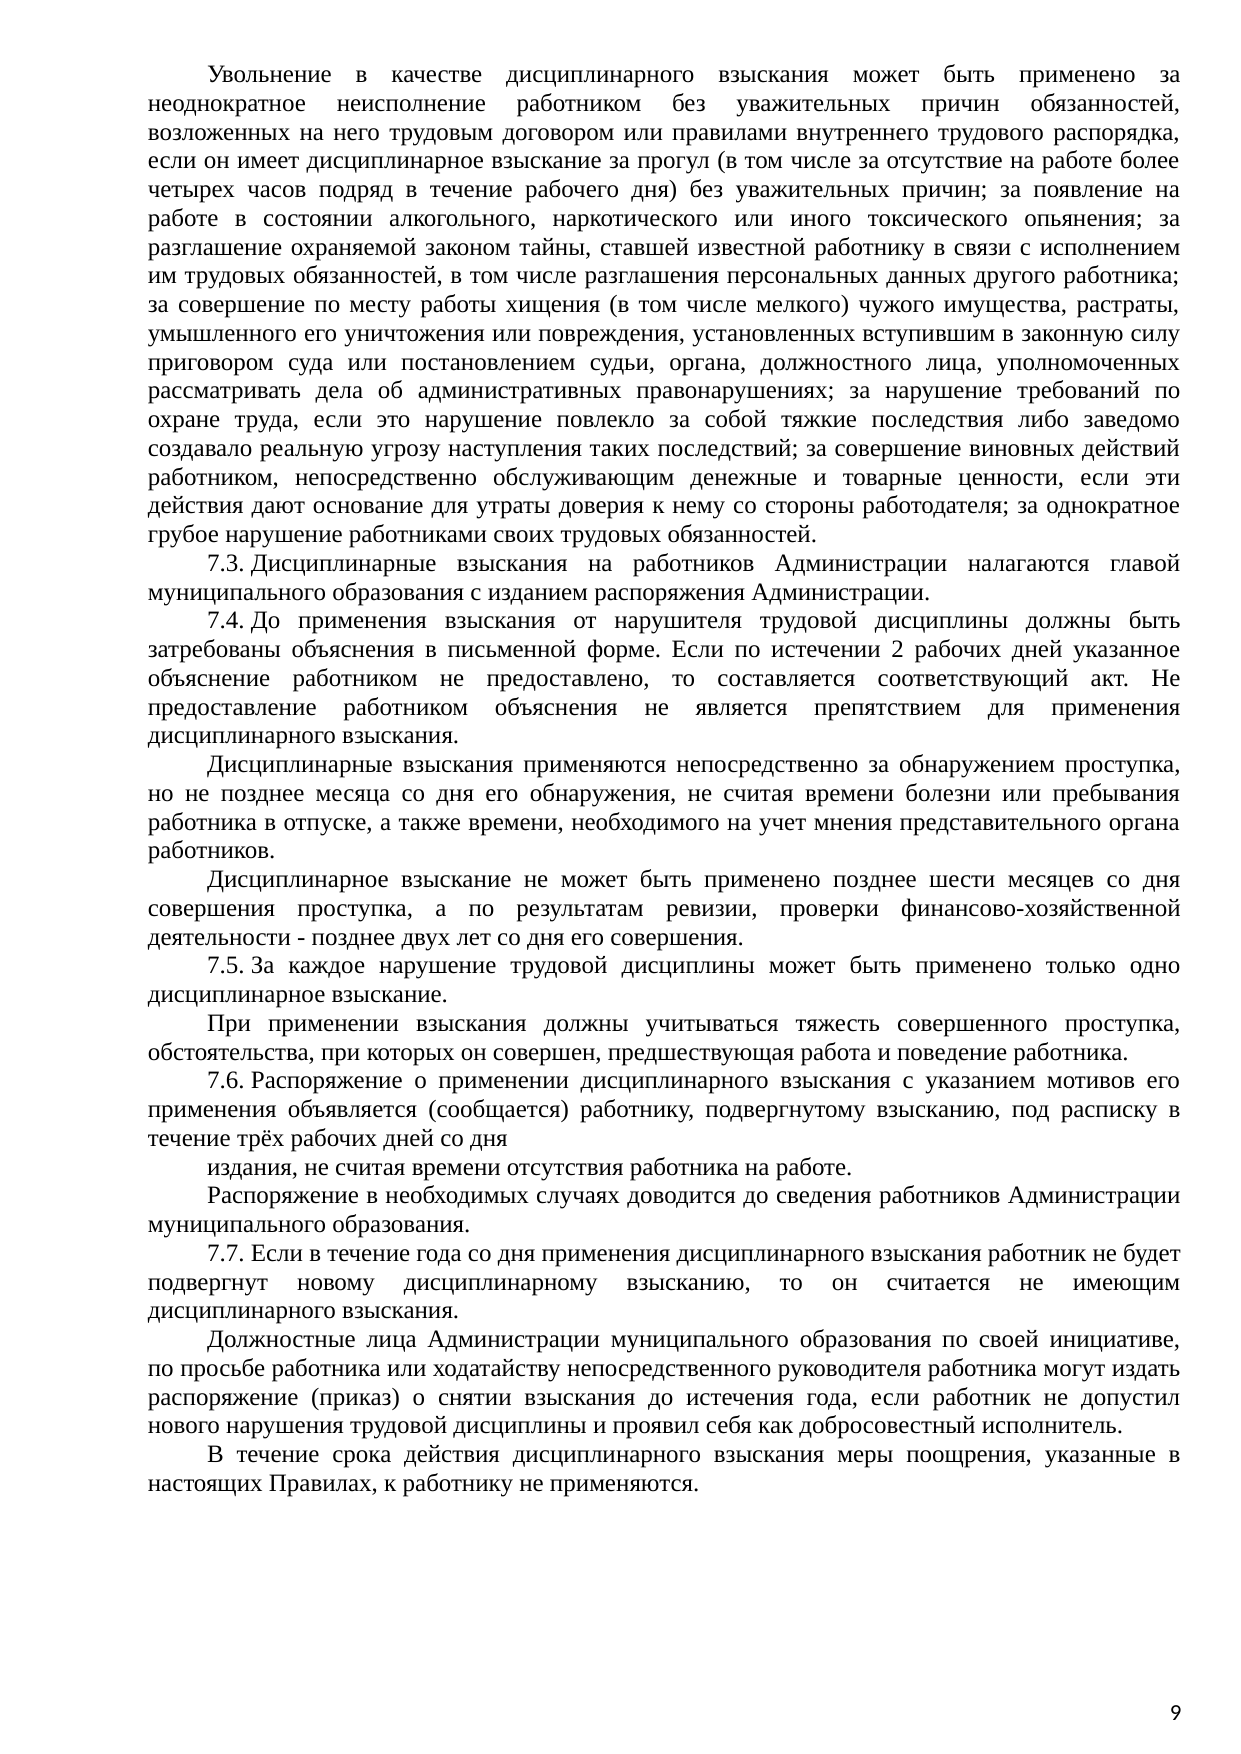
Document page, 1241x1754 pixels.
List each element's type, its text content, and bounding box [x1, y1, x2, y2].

text 7.3. Дисциплинарные взыскания на работников Администрации налагаются главой муниципального образования с изданием распоряжения Администрации. [148, 548, 1181, 605]
text В течение срока действия дисциплинарного взыскания меры поощрения, указанные в настоящих Правилах, к работнику не применяются. [148, 1439, 1181, 1497]
text Дисциплинарные взыскания применяются непосредственно за обнаружением проступка, но не позднее месяца со дня его обнаружения, не считая времени болезни или пребывания работника в отпуске, а также времени, необходимого на учет мнения представительного органа работников. [148, 749, 1181, 864]
text Распоряжение в необходимых случаях доводится до сведения работников Администрации муниципального образования. [148, 1180, 1181, 1238]
text 7.7. Если в течение года со дня применения дисциплинарного взыскания работник не будет подвергнут новому дисциплинарному взысканию, то он считается не имеющим дисциплинарного взыскания. [148, 1238, 1181, 1324]
text 7.4. До применения взыскания от нарушителя трудовой дисциплины должны быть затребованы объяснения в письменной форме. Если по истечении 2 рабочих дней указанное объяснение работником не предоставлено, то составляется соответствующий акт. Не предоставление работником объяснения не является препятствием для применения дисциплинарного взыскания. [148, 605, 1181, 749]
text Должностные лица Администрации муниципального образования по своей инициативе, по просьбе работника или ходатайству непосредственного руководителя работника могут издать распоряжение (приказ) о снятии взыскания до истечения года, если работник не допустил нового нарушения трудовой дисциплины и проявил себя как добросовестный исполнитель. [148, 1324, 1181, 1439]
text Увольнение в качестве дисциплинарного взыскания может быть применено за неоднократное неисполнение работником без уважительных причин обязанностей, возложенных на него трудовым договором или правилами внутреннего трудового распорядка, если он имеет дисциплинарное взыскание за прогул (в том числе за отсутствие на работе более четырех часов подряд в течение рабочего дня) без уважительных причин; за появление на работе в состоянии алкогольного, наркотического или иного токсического опьянения; за разглашение охраняемой законом тайны, ставшей известной работнику в связи с исполнением им трудовых обязанностей, в том числе разглашения персональных данных другого работника; за совершение по месту работы хищения (в том числе мелкого) чужого имущества, растраты, умышленного его уничтожения или повреждения, установленных вступившим в законную силу приговором суда или постановлением судьи, органа, должностного лица, уполномоченных рассматривать дела об административных правонарушениях; за нарушение требований по охране труда, если это нарушение повлекло за собой тяжкие последствия либо заведомо создавало реальную угрозу наступления таких последствий; за совершение виновных действий работником, непосредственно обслуживающим денежные и товарные ценности, если эти действия дают основание для утраты доверия к нему со стороны работодателя; за однократное грубое нарушение работниками своих трудовых обязанностей. [148, 59, 1181, 548]
text При применении взыскания должны учитываться тяжесть совершенного проступка, обстоятельства, при которых он совершен, предшествующая работа и поведение работника. [148, 1008, 1181, 1065]
text издания, не считая времени отсутствия работника на работе. [148, 1152, 1181, 1180]
text 7.6. Распоряжение о применении дисциплинарного взыскания с указанием мотивов его применения объявляется (сообщается) работнику, подвергнутому взысканию, под расписку в течение трёх рабочих дней со дня [148, 1065, 1181, 1152]
text Дисциплинарное взыскание не может быть применено позднее шести месяцев со дня совершения проступка, а по результатам ревизии, проверки финансово-хозяйственной деятельности - позднее двух лет со дня его совершения. [148, 864, 1181, 950]
text 7.5. За каждое нарушение трудовой дисциплины может быть применено только одно дисциплинарное взыскание. [148, 950, 1181, 1008]
